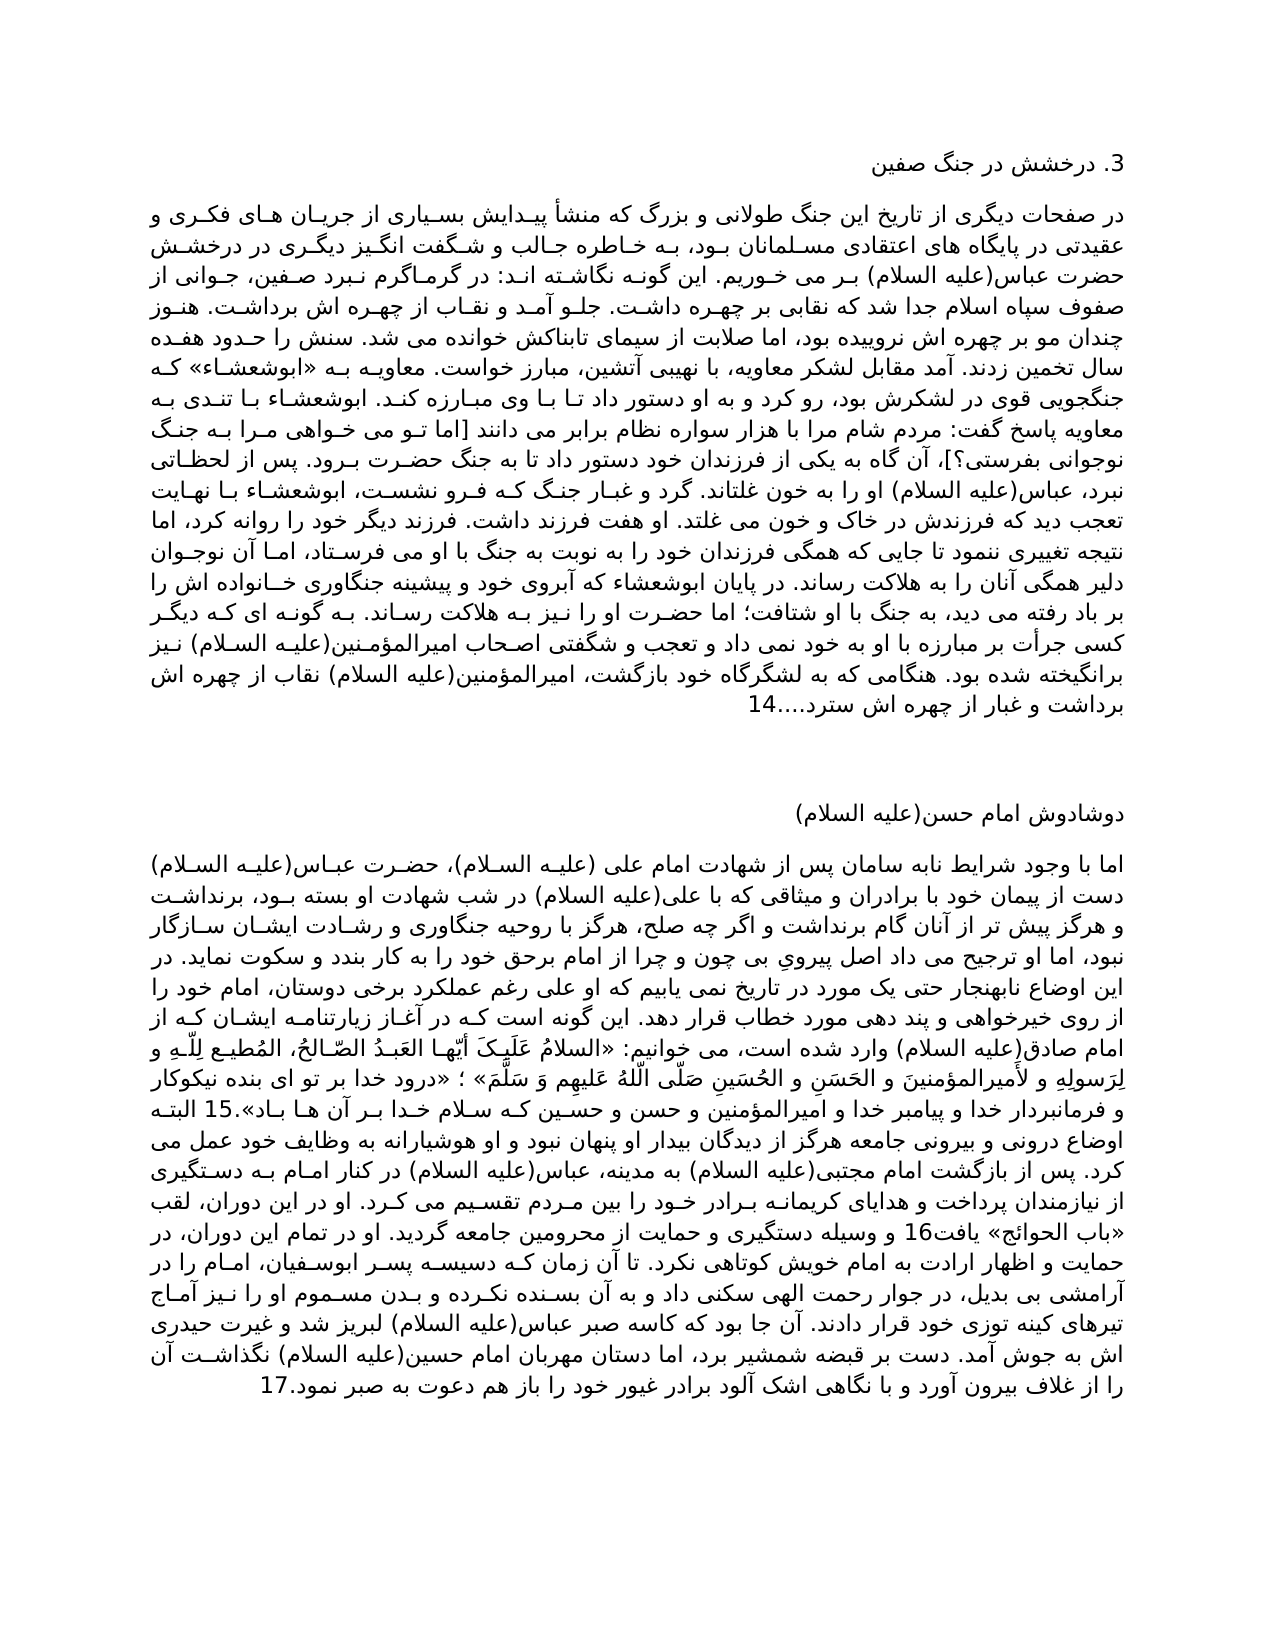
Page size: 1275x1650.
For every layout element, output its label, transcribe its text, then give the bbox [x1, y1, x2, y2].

text 3. درخشش در جنگ صفین [150, 150, 1125, 177]
text در صفحات دیگری از تاریخ این جنگ طولانی و بزرگ که منشأ پیدایش بسیاری از جریان های فکری و عقیدتی در پایگاه های اعتقادی مسلمانان بود، به خاطره جالب و شگفت انگیز دیگری در درخشش حضرت عباس(علیه السلام) بر می خوریم. این گونه نگاشته اند: در گرماگرم نبرد صفین، جوانی از صفوف سپاه اسلام جدا شد که نقابی بر چهره داشت. جلو آمد و نقاب از چهره اش برداشت. هنوز چندان مو بر چهره اش نروییده بود، اما صلابت از سیمای تابناکش خوانده می شد. سنش را حدود هفده سال تخمین زدند. آمد مقابل لشکر معاویه، با نهیبی آتشین، مبارز خواست. معاویه به «ابوشعشاء» که جنگجویی قوی در لشکرش بود، رو کرد و به او دستور داد تا با وی مبارزه کند. ابوشعشاء با تندی به معاویه پاسخ گفت: مردم شام مرا با هزار سواره نظام برابر می دانند [اما تو می خواهی مرا به جنگ نوجوانی بفرستی؟]، آن گاه به یکی از فرزندان خود دستور داد تا به جنگ حضرت برود. پس از لحظاتی نبرد، عباس(علیه السلام) او را به خون غلتاند. گرد و غبار جنگ که فرو نشست، ابوشعشاء با نهایت تعجب دید که فرزندش در خاک و خون می غلتد. او هفت فرزند داشت. فرزند دیگر خود را روانه کرد، اما نتیجه تغییری ننمود تا جایی که همگی فرزندان خود را به نوبت به جنگ با او می فرستاد، اما آن نوجوان دلیر همگی آنان را به هلاکت رساند. در پایان ابوشعشاء که آبروی خود و پیشینه جنگاوری خانواده اش را بر باد رفته می دید، به جنگ با او شتافت؛ اما حضرت او را نیز به هلاکت رساند. به گونه ای که دیگر کسی جرأت بر مبارزه با او به خود نمی داد و تعجب و شگفتی اصحاب امیرالمؤمنین(علیه السلام) نیز برانگیخته شده بود. هنگامی که به لشگرگاه خود بازگشت، امیرالمؤمنین(علیه السلام) نقاب از چهره اش برداشت و غبار از چهره اش سترد....14 [150, 201, 1125, 718]
text اما با وجود شرایط نابه سامان پس از شهادت امام علی (علیه السلام)، حضرت عباس(علیه السلام) دست از پیمان خود با برادران و میثاقی که با علی(علیه السلام) در شب شهادت او بسته بود، برنداشت و هرگز پیش تر از آنان گام برنداشت و اگر چه صلح، هرگز با روحیه جنگاوری و رشادت ایشان سازگار نبود، اما او ترجیح می داد اصل پیرویِ بی چون و چرا از امام برحق خود را به کار بندد و سکوت نماید. در این اوضاع نابهنجار حتی یک مورد در تاریخ نمی یابیم که او علی رغم عملکرد برخی دوستان، امام خود را از روی خیرخواهی و پند دهی مورد خطاب قرار دهد. این گونه است که در آغاز زیارتنامه ایشان که از امام صادق(علیه السلام) وارد شده است، می خوانیم: «السلامُ عَلَیکَ أیّها العَبدُ الصّالحُ، المُطیع لِلّهِ و لِرَسولِهِ و لأَمیرالمؤمنینَ و الحَسَنِ و الحُسَینِ صَلّی الّلهُ عَلیهِم وَ سَلَّمَ» ؛ «درود خدا بر تو ای بنده نیکوکار و فرمانبردار خدا و پیامبر خدا و امیرالمؤمنین و حسن و حسین که سلام خدا بر آن ها باد».15 البته اوضاع درونی و بیرونی جامعه هرگز از دیدگان بیدار او پنهان نبود و او هوشیارانه به وظایف خود عمل می کرد. پس از بازگشت امام مجتبی(علیه السلام) به مدینه، عباس(علیه السلام) در کنار امام به دستگیری از نیازمندان پرداخت و هدایای کریمانه برادر خود را بین مردم تقسیم می کرد. او در این دوران، لقب «باب الحوائج» یافت16 و وسیله دستگیری و حمایت از محرومین جامعه گردید. او در تمام این دوران، در حمایت و اظهار ارادت به امام خویش کوتاهی نکرد. تا آن زمان که دسیسه پسر ابوسفیان، امام را در آرامشی بی بدیل، در جوار رحمت الهی سکنی داد و به آن بسنده نکرده و بدن مسموم او را نیز آماج تیرهای کینه توزی خود قرار دادند. آن جا بود که کاسه صبر عباس(علیه السلام) لبریز شد و غیرت حیدری اش به جوش آمد. دست بر قبضه شمشیر برد، اما دستان مهربان امام حسین(علیه السلام) نگذاشت آن را از غلاف بیرون آورد و با نگاهی اشک آلود برادر غیور خود را باز هم دعوت به صبر نمود.17 [150, 851, 1125, 1398]
text دوشادوش امام حسن(علیه السلام) [150, 800, 1125, 826]
